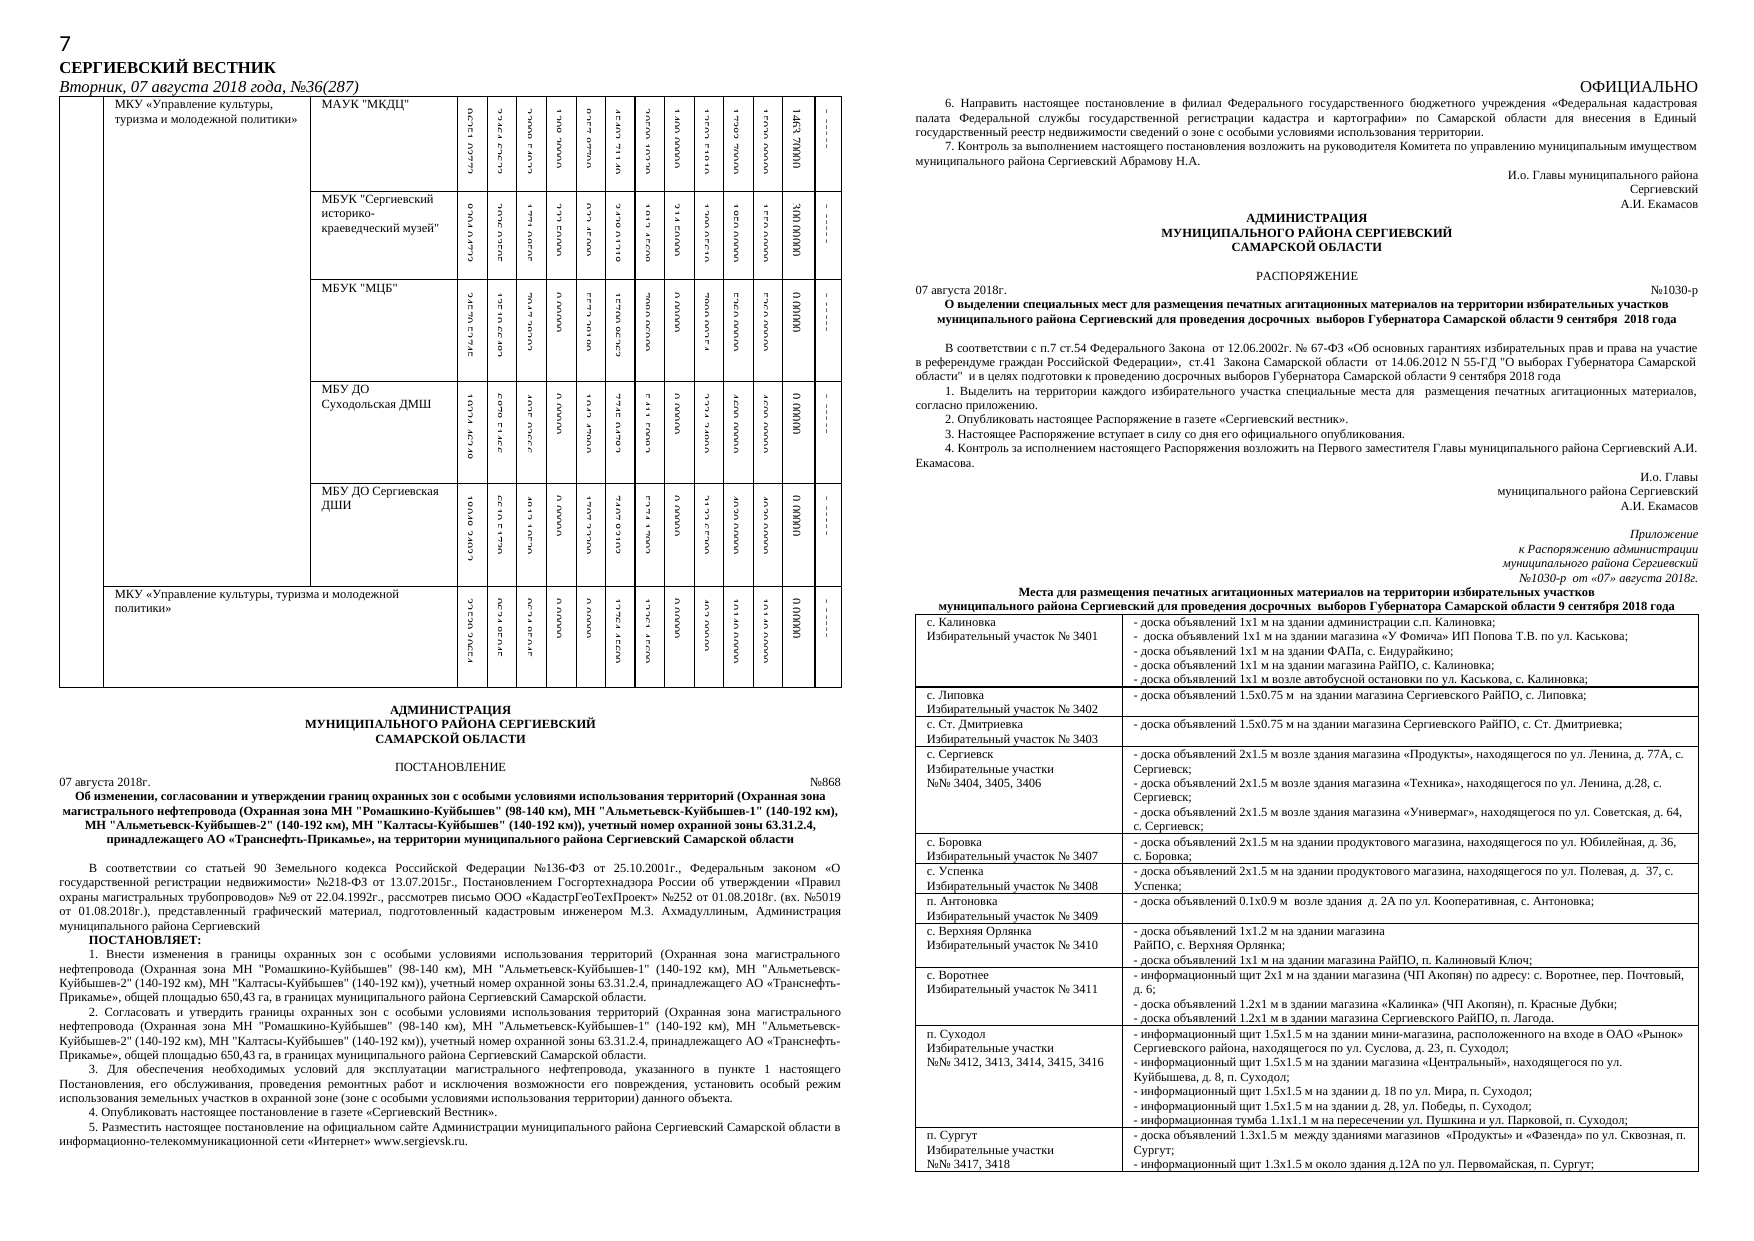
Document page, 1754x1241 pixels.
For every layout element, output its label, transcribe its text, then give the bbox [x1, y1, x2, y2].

table_cell 6610,51739 [488, 484, 516, 586]
text 07 августа 2018г. №868 [59, 774, 842, 789]
text муниципального района Сергиевский [915, 484, 1698, 498]
table_cell 1550,00000 [754, 192, 782, 279]
text В соответствии со статьей 90 Земельного кодекса Российской Федерации №136-ФЗ от 25.10.2001г., Федеральным законом «О государственной регистрации недвижимости» №218-ФЗ от 13.07.2015г., Постановлением Госгортехнадзора России об утверждении «Правил охраны магистральных трубопроводов» №9 от 22.04.1992г., рассмотрев письмо ООО «КадастрГеоТехПроект» №252 от 01.08.2018г. (вх. №5019 от 01.08.2018г.), представленный графический материал, подготовленный кадастровым инженером М.З. Ахмадуллиным, Администрация муниципального района Сергиевский [59, 861, 842, 933]
table_cell МКУ «Управление культуры, туризма и молодежной политики» [104, 587, 457, 687]
table_cell 0,00000 [665, 382, 694, 483]
text 1. Выделить на территории каждого избирательного участка специальные места для размещения печатных агитационных материалов, согласно приложению. [915, 383, 1698, 412]
table_cell - доска объявлений 1х1.2 м на здании магазина РайПО, с. Верхняя Орлянка; - доска объявлений 1х1 м на здании магазина РайПО, п. Калиновый Ключ; [1123, 924, 1698, 967]
text МУНИЦИПАЛЬНОГО РАЙОНА СЕРГИЕВСКИЙ [915, 225, 1698, 240]
table_cell 0,00000 [547, 587, 576, 687]
table_cell п. Суходол Избирательные участки №№ 3412, 3413, 3414, 3415, 3416 [916, 1026, 1122, 1127]
table_cell 1400,00000 [665, 97, 694, 191]
table_header - доска объявлений 1х1 м на здании администрации с.п. Калиновка; - доска объявлений 1х1 м на здании магазина «У Фомича» ИП Попова Т.В. по ул. Каськова; - доска объявлений 1х1 м на здании ФАПа, с. Ендурайкино; - доска объявлений 1х1 м на здании магазина РайПО, с. Калиновка; - доска объявлений 1х1 м возле автобусной остановки по ул. Каськова, с. Калиновка; [1123, 615, 1698, 686]
text МУНИЦИПАЛЬНОГО РАЙОНА СЕРГИЕВСКИЙ [59, 717, 842, 731]
table_cell 7947,38293 [517, 280, 546, 381]
table_cell 33464,62623 [488, 97, 516, 191]
table_cell 403,00000 [695, 587, 723, 687]
table_cell 0,00000 [783, 280, 814, 381]
table_cell 6878,51466 [488, 382, 516, 483]
table_cell 5260,00000 [754, 280, 782, 381]
table_cell 19224,46248 [458, 382, 487, 483]
text 4. Контроль за исполнением настоящего Распоряжения возложить на Первого заместителя Главы муниципального района Сергиевский А.И. Екамасова. [915, 441, 1698, 470]
text 7. Контроль за выполнением настоящего постановления возложить на руководителя Комитета по управлению муниципальным имуществом муниципального района Сергиевский Абрамову Н.А. [915, 139, 1698, 168]
text Места для размещения печатных агитационных материалов на территории избирательных участков [915, 585, 1698, 599]
table_cell 0,00000 [816, 484, 841, 586]
table_cell 10140,00000 [754, 587, 782, 687]
table_cell 1797,32200 [577, 484, 605, 586]
text Приложение [915, 527, 1698, 542]
table_cell с. Воротнее Избирательный участок № 3411 [916, 968, 1122, 1025]
text И.о. Главы [915, 470, 1698, 484]
table_cell 7407,83193 [606, 484, 634, 586]
text А.И. Екамасов [915, 498, 1698, 513]
table_cell - информационный щит 1.5х1.5 м на здании мини-магазина, расположенного на входе в ОАО «Рынок» Сергиевского района, находящегося по ул. Суслова, д. 23, п. Суходол; - информационный щит 1.5х1.5 м на здании магазина «Центральный», находящегося по ул. Куйбышева, д. 8, п. Суходол; - информационный щит 1.5х1.5 м на здании д. 18 по ул. Мира, п. Суходол; - информационный щит 1.5х1.5 м на здании д. 28, ул. Победы, п. Суходол; - информационная тумба 1.1х1.1 м на пересечении ул. Пушкина и ул. Парковой, п. Суходол; [1123, 1026, 1698, 1127]
text В соответствии с п.7 ст.54 Федерального Закона от 12.06.2002г. № 67-ФЗ «Об основных гарантиях избирательных прав и права на участие в референдуме граждан Российской Федерации», ст.41 Закона Самарской области от 14.06.2012 N 55-ГД "О выборах Губернатора Самарской области" и в целях подготовки к проведению досрочных выборов Губернатора Самарской области 9 сентября 2018 года [915, 340, 1698, 383]
text муниципального района Сергиевский для проведения досрочных выборов Губернатора Самарской области 9 сентября 2018 года [915, 312, 1698, 326]
table_cell с. Сергиевск Избирательные участки №№ 3404, 3405, 3406 [916, 747, 1122, 833]
table_cell 932,45000 [577, 192, 605, 279]
table_cell - доска объявлений 1.5х0.75 м на здании магазина Сергиевского РайПО, с. Липовка; [1123, 688, 1698, 716]
table_cell 0,00000 [816, 192, 841, 279]
table_cell 4600,00000 [724, 382, 753, 483]
table_cell 45402,71149 [606, 97, 634, 191]
table_cell 15790,86263 [606, 280, 634, 381]
table_header с. Калиновка Избирательный участок № 3401 [916, 615, 1122, 686]
text муниципального района Сергиевский [915, 556, 1698, 570]
table_cell с. Успенка Избирательный участок № 3408 [916, 864, 1122, 893]
text И.о. Главы муниципального района [915, 168, 1698, 182]
text Сергиевский [915, 182, 1698, 197]
table_cell 10140,00000 [724, 587, 753, 687]
table_cell 9634,85045 [488, 587, 516, 687]
table_cell 13519,66482 [488, 280, 516, 381]
table_cell 1300,05610 [695, 192, 723, 279]
table_cell 23998,54923 [517, 97, 546, 191]
table_cell 0,00000 [783, 382, 814, 483]
table_cell 4030,00000 [754, 484, 782, 586]
table_cell 2334,34800 [695, 382, 723, 483]
text А.И. Екамасов [915, 197, 1698, 211]
text РАСПОРЯЖЕНИЕ [915, 268, 1698, 283]
table_cell 4600,00000 [754, 382, 782, 483]
text АДМИНИСТРАЦИЯ [915, 211, 1698, 225]
table_cell с. Верхняя Орлянка Избирательный участок № 3410 [916, 924, 1122, 967]
table_cell 7980,96009 [636, 280, 664, 381]
table_cell 7745,94782 [606, 382, 634, 483]
table_cell 300,00000 [783, 192, 814, 279]
table_cell МАУК "МКДЦ" [311, 97, 457, 191]
table_cell 8204,04723 [458, 192, 487, 279]
text АДМИНИСТРАЦИЯ [59, 703, 842, 717]
text САМАРСКОЙ ОБЛАСТИ [59, 731, 842, 746]
text 4. Опубликовать настоящее постановление в газете «Сергиевский Вестник». [59, 1105, 842, 1119]
table_cell 12764,45609 [606, 587, 634, 687]
table_cell 0,00000 [783, 484, 814, 586]
table_cell 4935,03666 [517, 382, 546, 483]
table_cell с. Ст. Дмитриевка Избирательный участок № 3403 [916, 717, 1122, 746]
table_cell 0,00000 [816, 382, 841, 483]
table_cell 0,00000 [547, 382, 576, 483]
text 3. Для обеспечения необходимых условий для эксплуатации магистрального нефтепровода, указанного в пункте 1 настоящего Постановления, его обслуживания, проведения ремонтных работ и исключения возможности его повреждения, установить особый режим использования земельных участков в охранной зоне (зоне с особыми условиями использования территории) данного объекта. [59, 1062, 842, 1105]
table_cell 1850,00000 [724, 192, 753, 279]
table_cell 0,00000 [665, 280, 694, 381]
text №1030-р от «07» августа 2018г. [915, 570, 1698, 585]
table_cell 1943,47800 [577, 382, 605, 483]
table_cell 0,00000 [547, 484, 576, 586]
table_cell 0,00000 [783, 587, 814, 687]
text 2. Опубликовать настоящее Распоряжение в газете «Сергиевский вестник». [915, 412, 1698, 427]
table_cell 1771,08505 [517, 192, 546, 279]
table_cell 0,00000 [547, 280, 576, 381]
text 3. Настоящее Распоряжение вступает в силу со дня его официального опубликования. [915, 427, 1698, 441]
text 07 августа 2018г. №1030-р [915, 283, 1698, 297]
text 2. Согласовать и утвердить границы охранных зон с особыми условиями использования территорий (Охранная зона магистрального нефтепровода (Охранная зона МН "Ромашкино-Куйбышев" (98-140 км), МН "Альметьевск-Куйбышев-1" (140-192 км), МН "Альметьевск-Куйбышев-2" (140-192 км), МН "Калтасы-Куйбышев" (140-192 км)), учетный номер охранной зоны 63.31.2.4, принадлежащего АО «Транснефть-Прикамье», общей площадью 650,43 га, в границах муниципального района Сергиевский Самарской области. [59, 1004, 842, 1062]
table_cell 0,00000 [665, 587, 694, 687]
table_cell 5411,59982 [636, 382, 664, 483]
table_cell - доска объявлений 0.1х0.9 м возле здания д. 2А по ул. Кооперативная, с. Антоновка; [1123, 894, 1698, 923]
table_cell 8257,87700 [577, 97, 605, 191]
table_cell 18048,34932 [458, 484, 487, 586]
table_cell - доска объявлений 2х1.5 м возле здания магазина «Продукты», находящегося по ул. Ленина, д. 77А, с. Сергиевск; - доска объявлений 2х1.5 м возле здания магазина «Техника», находящегося по ул. Ленина, д.28, с. Сергиевск; - доска объявлений 2х1.5 м возле здания магазина «Универмаг», находящегося по ул. Советская, д. 64, с. Сергиевск; [1123, 747, 1698, 833]
table_cell 4030,00000 [724, 484, 753, 586]
table_cell 3428,01218 [606, 192, 634, 279]
table_cell 5260,00000 [724, 280, 753, 381]
table_cell [60, 97, 103, 687]
table_cell МБУ ДО Сергиевская ДШИ [311, 484, 457, 586]
text ПОСТАНОВЛЕНИЕ [59, 760, 842, 774]
text 5. Разместить настоящее постановление на официальном сайте Администрации муниципального района Сергиевский Самарской области в информационно-телекоммуникационной сети «Интернет» www.sergievsk.ru. [59, 1119, 842, 1148]
table_cell 5572,28189 [577, 280, 605, 381]
table_cell МКУ «Управление культуры, туризма и молодежной политики» [104, 97, 310, 586]
table_cell 7809,90254 [695, 280, 723, 381]
text О выделении специальных мест для размещения печатных агитационных материалов на территории избирательных участков [915, 297, 1698, 312]
text САМАРСКОЙ ОБЛАСТИ [915, 240, 1698, 254]
table_cell МБУК "Сергиевский историко-краеведческий музей" [311, 192, 457, 279]
table_cell 1208,20000 [547, 97, 576, 191]
text к Распоряжению администрации [915, 542, 1698, 556]
text Об изменении, согласовании и утверждении границ охранных зон с особыми условиями использования территорий (Охранная зона магистрального нефтепровода (Охранная зона МН "Ромашкино-Куйбышев" (98-140 км), МН "Альметьевск-Куйбышев-1" (140-192 км), МН "Альметьевск-Куйбышев-2" (140-192 км), МН "Калтасы-Куйбышев" (140-192 км)), учетный номер охранной зоны 63.31.2.4, принадлежащего АО «Транснефть-Прикамье», на территории муниципального района Сергиевский Самарской области [59, 789, 842, 846]
table_cell 12361,45609 [636, 587, 664, 687]
table_cell 0,00000 [816, 280, 841, 381]
table_cell 0,00000 [816, 587, 841, 687]
text 6. Направить настоящее постановление в филиал Федерального государственного бюджетного учреждения «Федеральная кадастровая палата Федеральной службы государственной регистрации кадастра и картографии» по Самарской области для внесения в Единый государственный реестр недвижимости сведений о зоне с особыми условиями использования территории. [915, 96, 1698, 139]
table_cell с. Боровка Избирательный участок № 3407 [916, 834, 1122, 863]
table_cell МБУК "МЦБ" [311, 280, 457, 381]
table_cell - доска объявлений 2х1.5 м на здании продуктового магазина, находящегося по ул. Полевая, д. 37, с. Успенка; [1123, 864, 1698, 893]
table_cell МБУ ДО Суходольская ДМШ [311, 382, 457, 483]
table_cell с. Липовка Избирательный участок № 3402 [916, 688, 1122, 716]
table_cell 2133,65200 [695, 484, 723, 586]
table_cell 96251,03772 [458, 97, 487, 191]
table_cell 222,50000 [547, 192, 576, 279]
table_cell 15920,00000 [754, 97, 782, 191]
table_cell 13502,51810 [695, 97, 723, 191]
text 1. Внести изменения в границы охранных зон с особыми условиями использования территорий (Охранная зона магистрального нефтепровода (Охранная зона МН "Ромашкино-Куйбышев" (98-140 км), МН "Альметьевск-Куйбышев-1" (140-192 км), МН "Альметьевск-Куйбышев-2" (140-192 км), МН "Калтасы-Куйбышев" (140-192 км)), учетный номер охранной зоны 63.31.2.4, принадлежащего АО «Транснефть-Прикамье», общей площадью 650,43 га, в границах муниципального района Сергиевский Самарской области. [59, 947, 842, 1004]
table_cell 2926,03505 [488, 192, 516, 279]
table_cell 0,00000 [816, 97, 841, 191]
table_cell п. Сургут Избирательные участки №№ 3417, 3418 [916, 1128, 1122, 1171]
table_cell 0,00000 [577, 587, 605, 687]
table_cell - информационный щит 2х1 м на здании магазина (ЧП Акопян) по адресу: с. Воротнее, пер. Почтовый, д. 6; - доска объявлений 1.2х1 м в здании магазина «Калинка» (ЧП Акопян), п. Красные Дубки; - доска объявлений 1.2х1 м в здании магазина Сергиевского РайПО, п. Лагода. [1123, 968, 1698, 1025]
text ПОСТАНОВЛЯЕТ: [59, 933, 842, 947]
table_cell - доска объявлений 1.5х0.75 м на здании магазина Сергиевского РайПО, с. Ст. Дмитриевка; [1123, 717, 1698, 746]
table_cell п. Антоновка Избирательный участок № 3409 [916, 894, 1122, 923]
table_cell 0,00000 [665, 484, 694, 586]
table_cell - доска объявлений 2х1.5 м на здании продуктового магазина, находящегося по ул. Юбилейная, д. 36, с. Боровка; [1123, 834, 1698, 863]
table_cell 34570,52745 [458, 280, 487, 381]
table_cell 32539,30654 [458, 587, 487, 687]
table_cell 17383,70000 [724, 97, 753, 191]
table_cell 1463,70000 [783, 97, 814, 191]
text муниципального района Сергиевский для проведения досрочных выборов Губернатора Самарской области 9 сентября 2018 года [915, 599, 1698, 613]
table_cell 30500,19339 [636, 97, 664, 191]
table_cell 9634,85045 [517, 587, 546, 687]
table_cell 1813,45608 [636, 192, 664, 279]
table_cell 5274,17993 [636, 484, 664, 586]
table_cell 4813,19539 [517, 484, 546, 586]
table_cell 314,50000 [665, 192, 694, 279]
